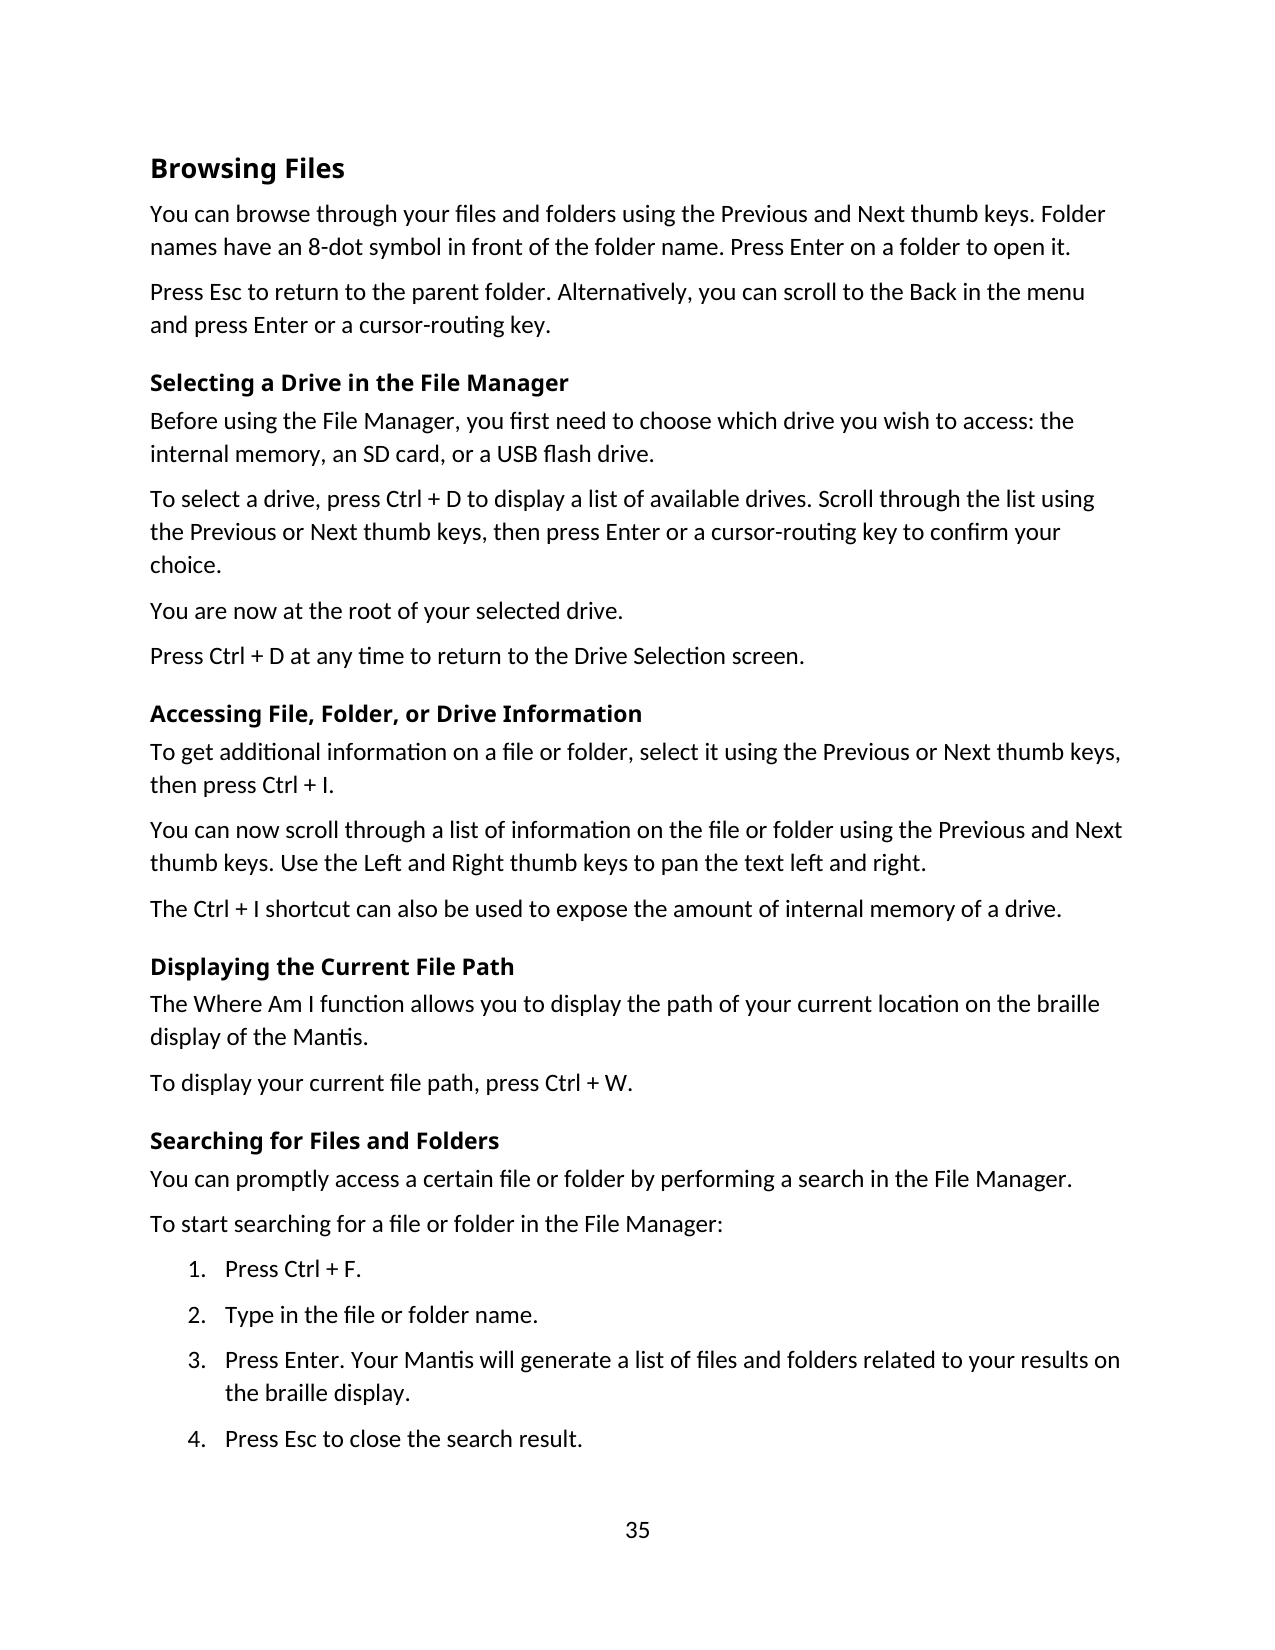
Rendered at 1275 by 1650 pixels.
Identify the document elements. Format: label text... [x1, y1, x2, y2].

text You can browse through your files and folders using the Previous and Next thumb keys. Folder names have an 8-dot symbol in front of the folder name. Press Enter on a folder to open it. [150, 198, 1125, 262]
text You can promptly access a certain file or folder by performing a search in the File Manager. [150, 1163, 1125, 1193]
list Type in the file or folder name. [187, 1299, 1125, 1329]
text The Where Am I function allows you to display the path of your current location on the braille display of the Mantis. [150, 988, 1125, 1052]
text Press Ctrl + D at any time to return to the Drive Selection screen. [150, 640, 1125, 671]
subtitle Accessing File, Folder, or Drive Information [150, 698, 1125, 729]
subtitle Searching for Files and Folders [150, 1125, 1125, 1156]
list Press Esc to close the search result. [187, 1423, 1125, 1453]
text Before using the File Manager, you first need to choose which drive you wish to access: the internal memory, an SD card, or a USB flash drive. [150, 405, 1125, 469]
text To start searching for a file or folder in the File Manager: [150, 1208, 1125, 1239]
subtitle Displaying the Current File Path [150, 951, 1125, 982]
text To get additional information on a file or folder, select it using the Previous or Next thumb keys, then press Ctrl + I. [150, 736, 1125, 799]
text To display your current file path, press Ctrl + W. [150, 1067, 1125, 1097]
text You can now scroll through a list of information on the file or folder using the Previous and Next thumb keys. Use the Left and Right thumb keys to pan the text left and right. [150, 814, 1125, 878]
subtitle Selecting a Drive in the File Manager [150, 367, 1125, 398]
text You are now at the root of your selected drive. [150, 595, 1125, 625]
text Press Esc to return to the parent folder. Alternatively, you can scroll to the Back in the menu and press Enter or a cursor-routing key. [150, 276, 1125, 340]
text The Ctrl + I shortcut can also be used to expose the amount of internal memory of a drive. [150, 893, 1125, 923]
subtitle Browsing Files [150, 150, 1125, 187]
text To select a drive, press Ctrl + D to display a list of available drives. Scroll through the list using the Previous or Next thumb keys, then press Enter or a cursor-routing key to confirm your choice. [150, 483, 1125, 580]
list Press Ctrl + F. [187, 1253, 1125, 1284]
list Press Enter. Your Mantis will generate a list of files and folders related to your results on the braille display. [187, 1344, 1125, 1408]
